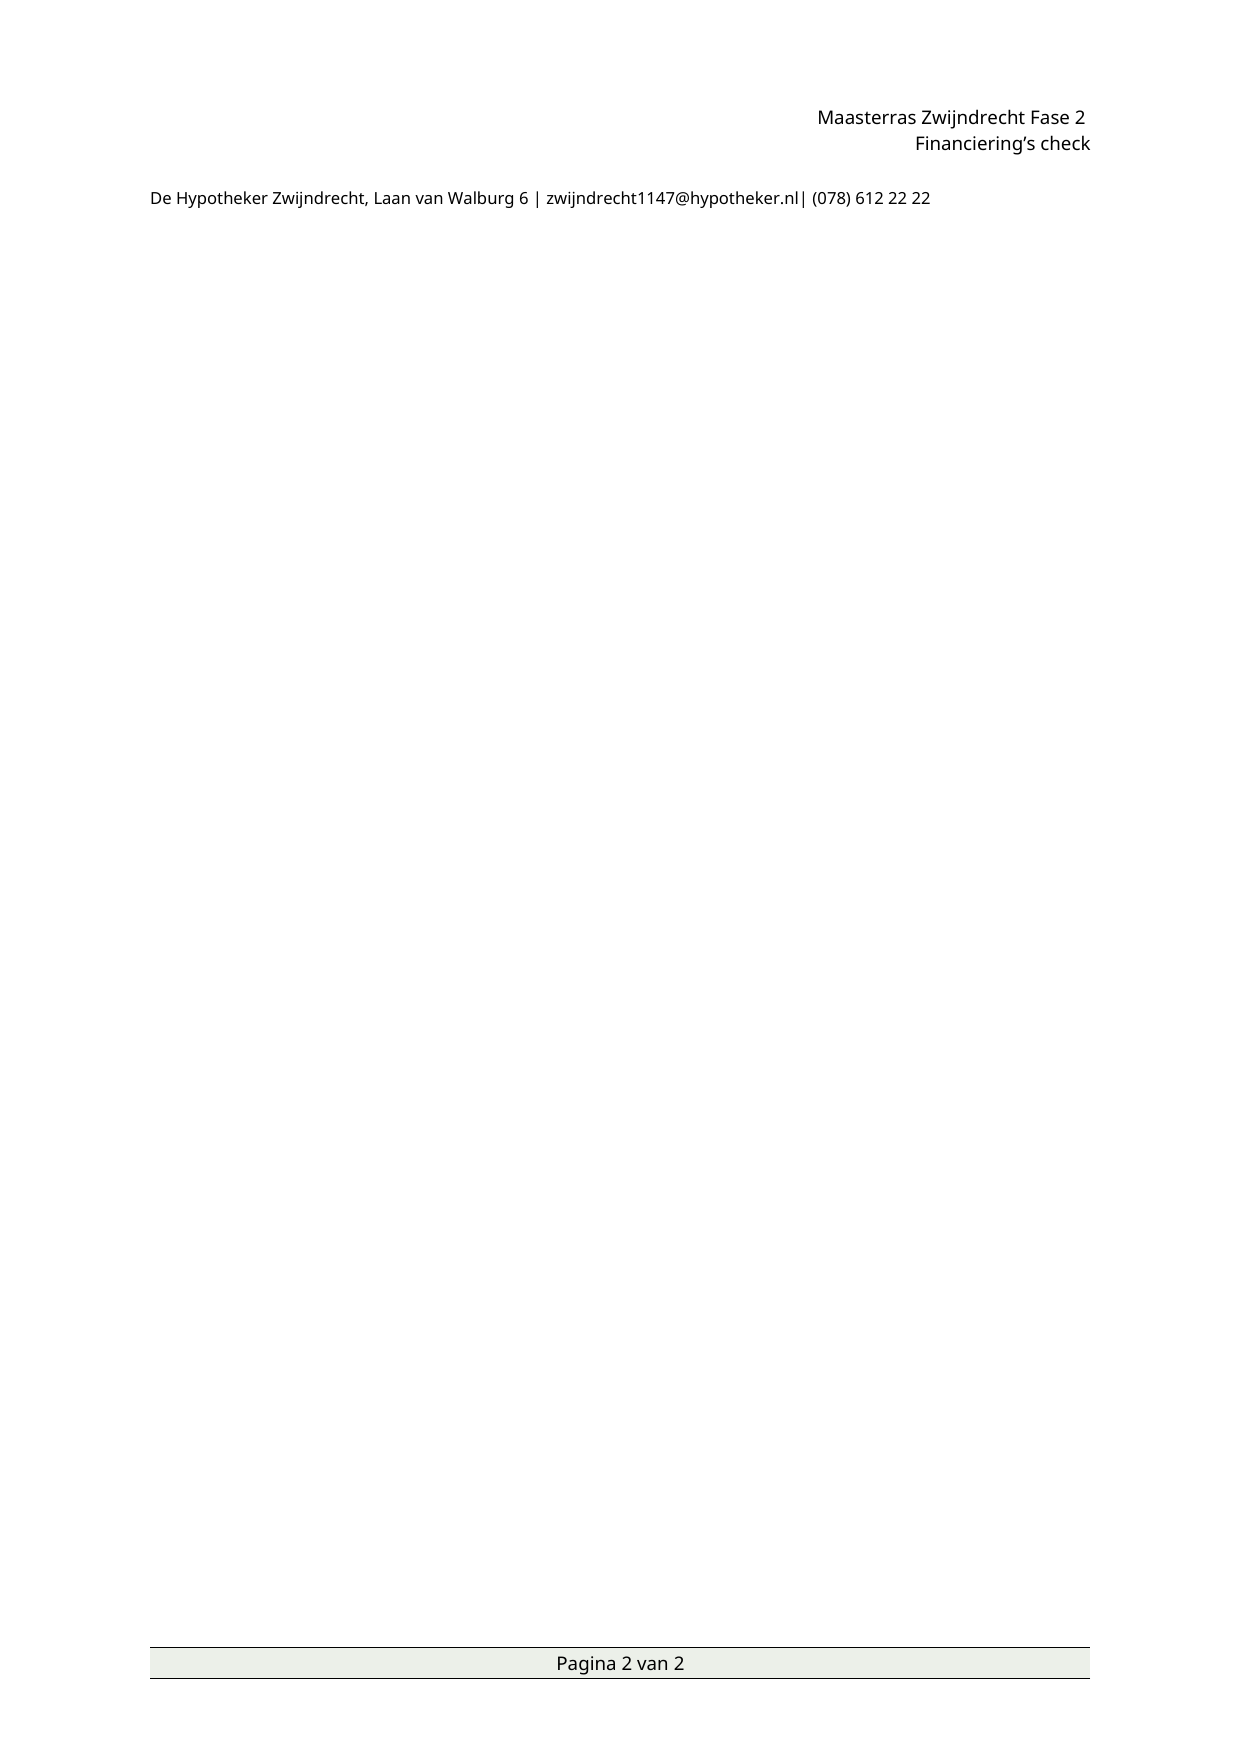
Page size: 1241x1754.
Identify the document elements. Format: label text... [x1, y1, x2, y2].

text De Hypotheker Zwijndrecht, Laan van Walburg 6 | zwijndrecht1147@hypotheker.nl| (078) 612 22 22 [150, 187, 1090, 209]
